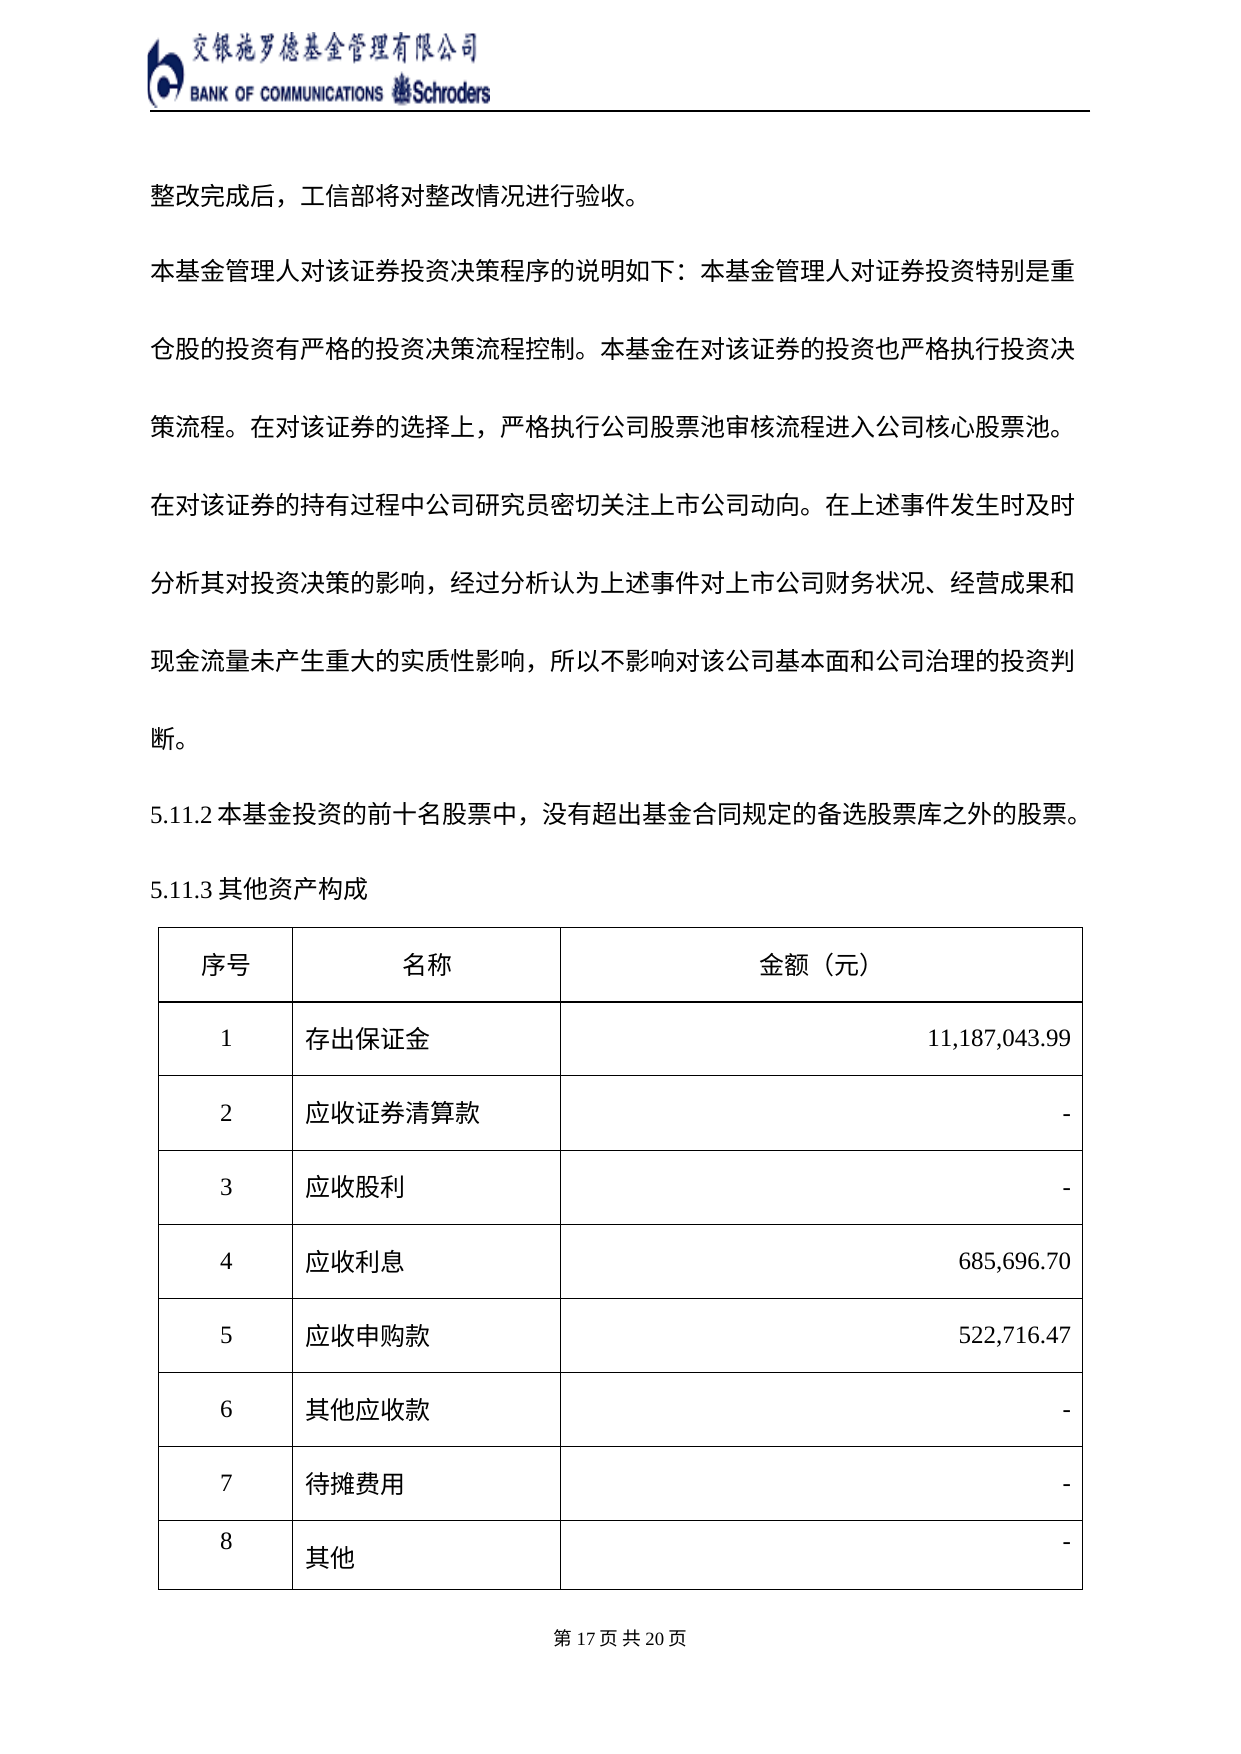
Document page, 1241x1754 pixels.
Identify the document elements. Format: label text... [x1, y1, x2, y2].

table_cell - [561, 1447, 1082, 1520]
table_cell 11,187,043.99 [561, 1003, 1082, 1075]
text 本基金管理人对该证券投资决策程序的说明如下：本基金管理人对证券投资特别是重仓股的投资有严格的投资决策流程控制。本基金在对该证券的投资也严格执行投资决策流程。在对该证券的选择上，严格执行公司股票池审核流程进入公司核心股票池。在对该证券的持有过程中公司研究员密切关注上市公司动向。在上述事件发生时及时分析其对投资决策的影响，经过分析认为上述事件对上市公司财务状况、经营成果和现金流量未产生重大的实质性影响，所以不影响对该公司基本面和公司治理的投资判断。 [150, 237, 1090, 770]
table_cell 其他 [293, 1521, 560, 1589]
table_cell 3 [159, 1151, 292, 1223]
table_cell 522,716.47 [561, 1299, 1082, 1372]
table_cell - [561, 1151, 1082, 1223]
text 5.11.2本基金投资的前十名股票中，没有超出基金合同规定的备选股票库之外的股票。 [150, 780, 1090, 845]
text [150, 162, 1090, 227]
table_cell 7 [159, 1447, 292, 1520]
table_cell 存出保证金 [293, 1003, 560, 1075]
picture [147, 32, 490, 108]
table_cell - [561, 1076, 1082, 1149]
table_cell 1 [159, 1003, 292, 1075]
table_header 序号 [159, 928, 292, 1001]
table_header 金额（元） [561, 928, 1082, 1001]
table_cell 4 [159, 1225, 292, 1298]
table_cell 6 [159, 1373, 292, 1446]
table_cell 待摊费用 [293, 1447, 560, 1520]
table_cell 2 [159, 1076, 292, 1149]
table_cell 应收股利 [293, 1151, 560, 1223]
table_cell 8 [159, 1521, 292, 1589]
table_cell 685,696.70 [561, 1225, 1082, 1298]
table_header 名称 [293, 928, 560, 1001]
table_cell 应收证券清算款 [293, 1076, 560, 1149]
table_cell 5 [159, 1299, 292, 1372]
table_cell 应收利息 [293, 1225, 560, 1298]
table_cell - [561, 1373, 1082, 1446]
text 5.11.3 其他资产构成 [150, 855, 1090, 920]
table_cell - [561, 1521, 1082, 1589]
table_cell 其他应收款 [293, 1373, 560, 1446]
table_cell 应收申购款 [293, 1299, 560, 1372]
